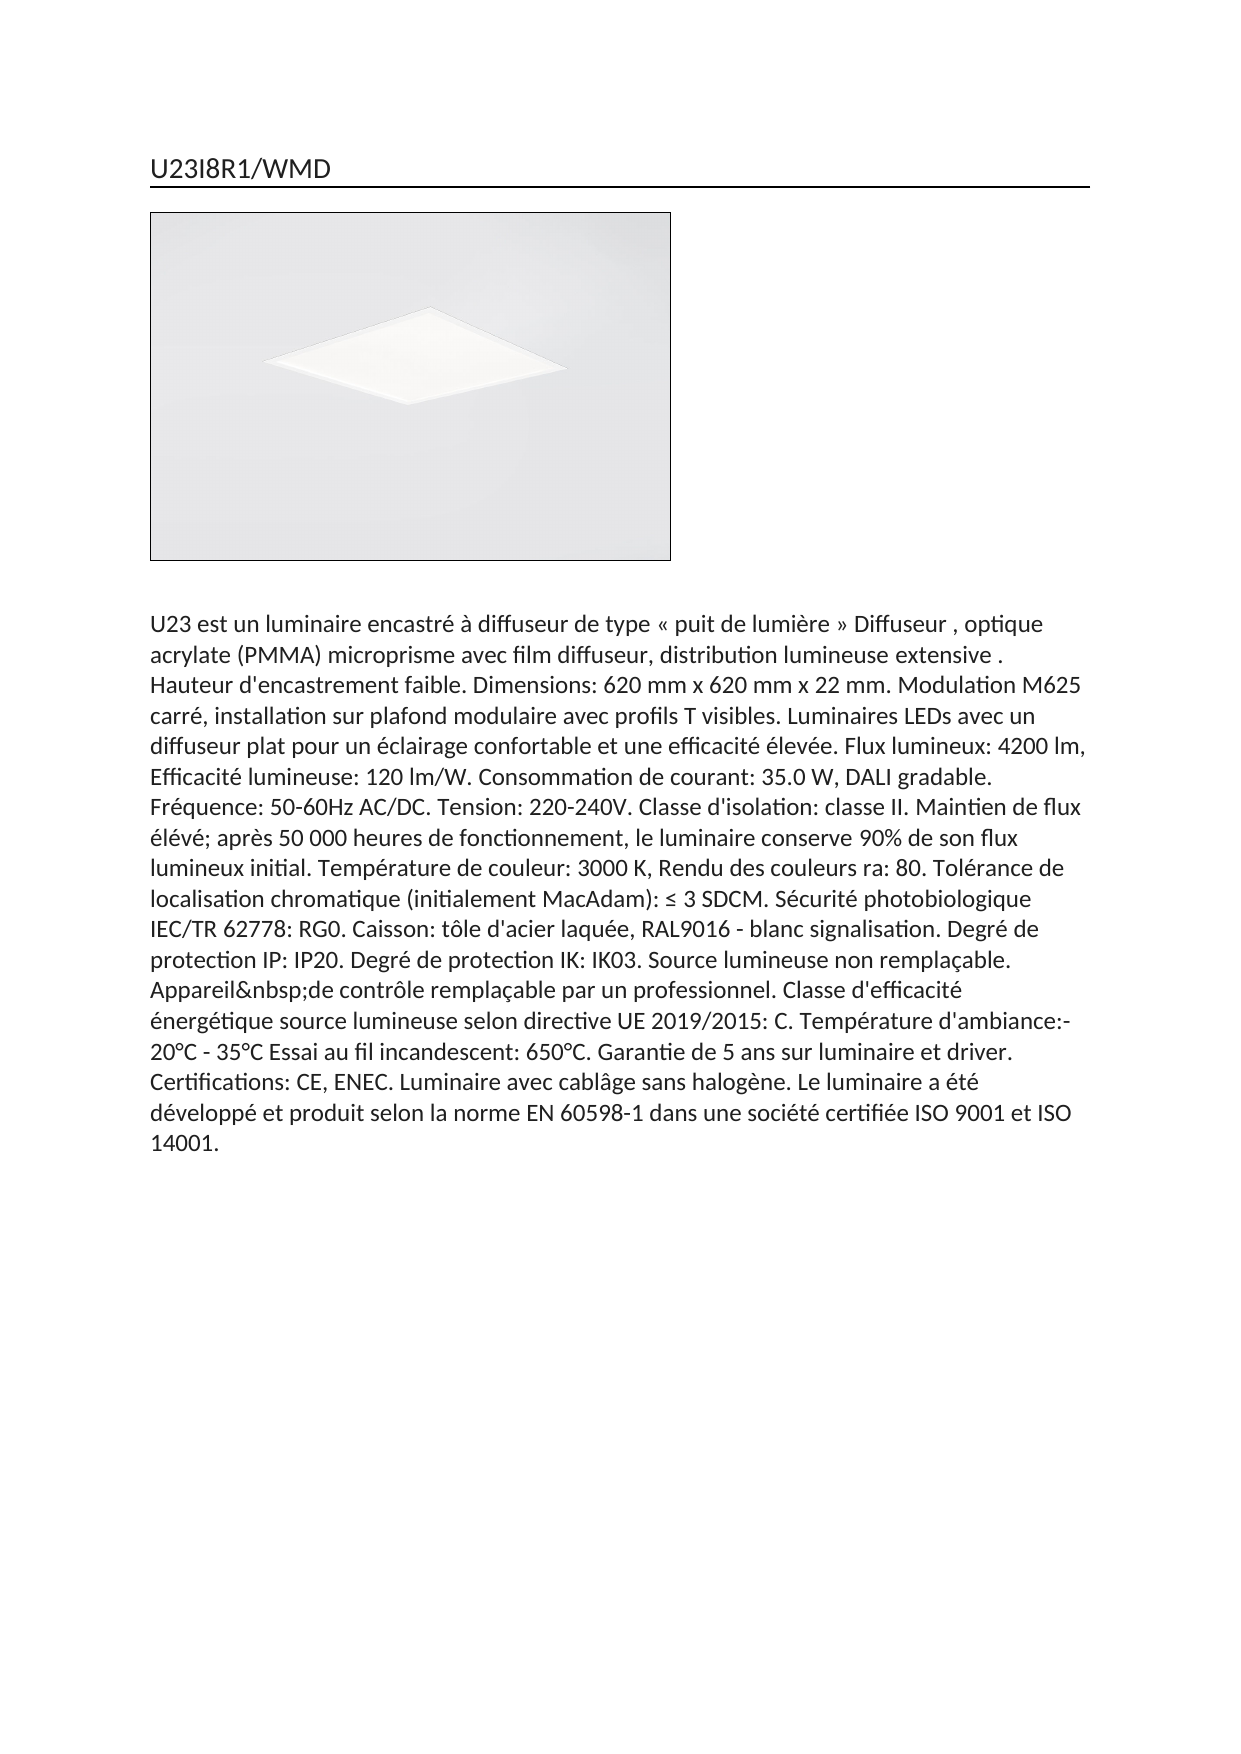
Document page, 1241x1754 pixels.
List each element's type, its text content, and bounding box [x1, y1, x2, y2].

text U23 est un luminaire encastré à diffuseur de type « puit de lumière » Diffuseur , optique acrylate (PMMA) microprisme avec film diffuseur, distribution lumineuse extensive . Hauteur d'encastrement faible. Dimensions: 620 mm x 620 mm x 22 mm. Modulation M625 carré, installation sur plafond modulaire avec profils T visibles. Luminaires LEDs avec un diffuseur plat pour un éclairage confortable et une efficacité élevée. Flux lumineux: 4200 lm, Efficacité lumineuse: 120 lm/W. Consommation de courant: 35.0 W, DALI gradable. Fréquence: 50-60Hz AC/DC. Tension: 220-240V. Classe d'isolation: classe II. Maintien de flux élévé; après 50 000 heures de fonctionnement, le luminaire conserve 90% de son flux lumineux initial. Température de couleur: 3000 K, Rendu des couleurs ra: 80. Tolérance de localisation chromatique (initialement MacAdam): ≤ 3 SDCM. Sécurité photobiologique IEC/TR 62778: RG0. Caisson: tôle d'acier laquée, RAL9016 - blanc signalisation. Degré de protection IP: IP20. Degré de protection IK: IK03. Source lumineuse non remplaçable. Appareil&nbsp;de contrôle remplaçable par un professionnel. Classe d'efficacité énergétique source lumineuse selon directive UE 2019/2015: C. Température d'ambiance:-20°C - 35°C Essai au fil incandescent: 650°C. Garantie de 5 ans sur luminaire et driver. Certifications: CE, ENEC. Luminaire avec cablâge sans halogène. Le luminaire a été développé et produit selon la norme EN 60598-1 dans une société certifiée ISO 9001 et ISO 14001. [150, 608, 1090, 1158]
picture [151, 213, 670, 560]
text U23I8R1/WMD [150, 150, 1090, 186]
